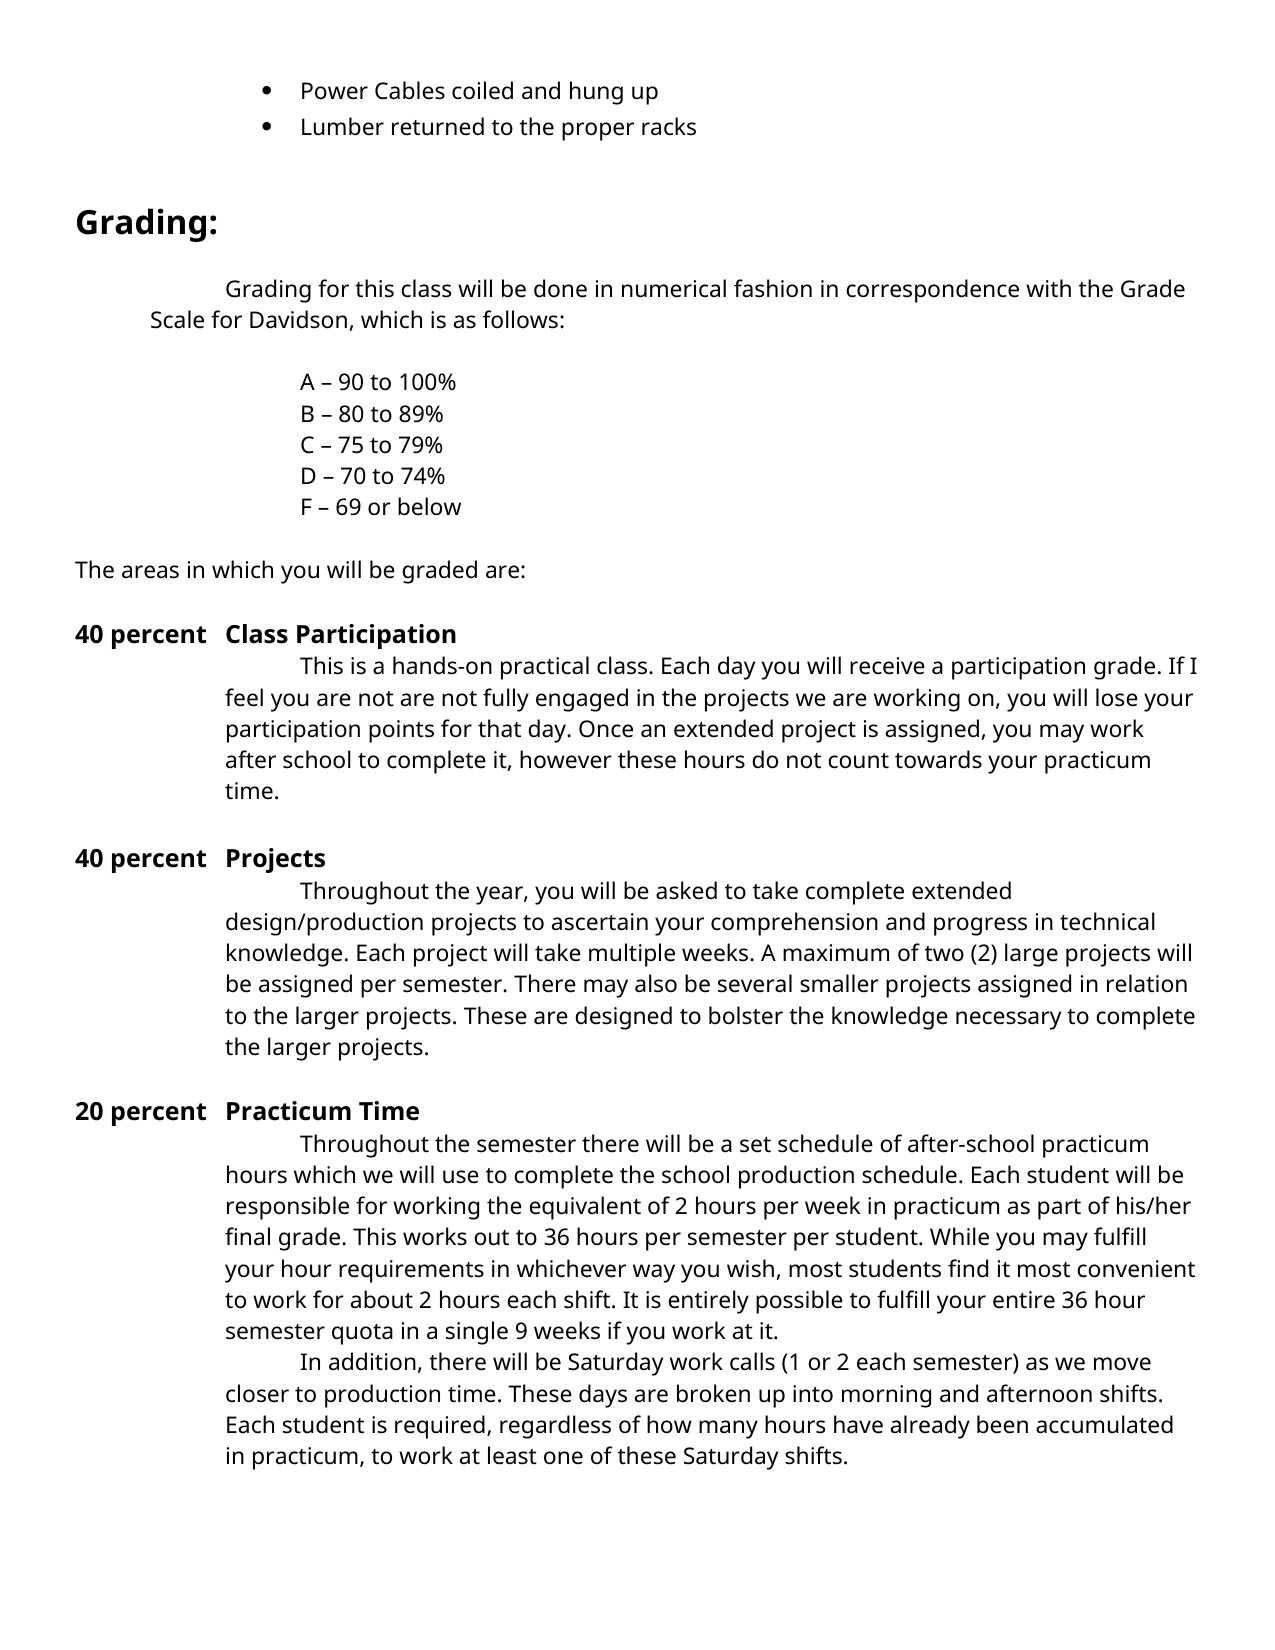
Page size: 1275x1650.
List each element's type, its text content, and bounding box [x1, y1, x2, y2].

text C – 75 to 79% [150, 429, 1200, 460]
text Throughout the semester there will be a set schedule of after-school practicum hours which we will use to complete the school production schedule. Each student will be responsible for working the equivalent of 2 hours per week in practicum as part of his/her final grade. This works out to 36 hours per semester per student. While you may fulfill your hour requirements in whichever way you wish, most students find it most convenient to work for about 2 hours each shift. It is entirely possible to fulfill your entire 36 hour semester quota in a single 9 weeks if you work at it. [225, 1127, 1200, 1346]
text Grading for this class will be done in numerical fashion in correspondence with the Grade Scale for Davidson, which is as follows: [150, 272, 1200, 335]
list Power Cables coiled and hung up [262, 75, 1200, 106]
text 20 percent Practicum Time [75, 1093, 1200, 1127]
text The areas in which you will be graded are: [75, 554, 1200, 585]
text 40 percent Class Participation [75, 616, 1200, 650]
list Lumber returned to the proper racks [262, 111, 1200, 142]
text In addition, there will be Saturday work calls (1 or 2 each semester) as we move closer to production time. These days are broken up into morning and afternoon shifts. Each student is required, regardless of how many hours have already been accumulated in practicum, to work at least one of these Saturday shifts. [225, 1346, 1200, 1471]
text This is a hands-on practical class. Each day you will receive a participation grade. If I feel you are not are not fully engaged in the projects we are working on, you will lose your participation points for that day. Once an extended project is assigned, you may work after school to complete it, however these hours do not count towards your practicum time. [225, 650, 1200, 807]
text A – 90 to 100% [150, 366, 1200, 397]
text F – 69 or below [150, 491, 1200, 522]
text 40 percent Projects [75, 841, 1200, 875]
text Throughout the year, you will be asked to take complete extended design/production projects to ascertain your comprehension and progress in technical knowledge. Each project will take multiple weeks. A maximum of two (2) large projects will be assigned per semester. There may also be several smaller projects assigned in relation to the larger projects. These are designed to bolster the knowledge necessary to complete the larger projects. [225, 875, 1200, 1062]
text Grading: [75, 199, 1200, 244]
text B – 80 to 89% [150, 397, 1200, 429]
text D – 70 to 74% [150, 460, 1200, 491]
